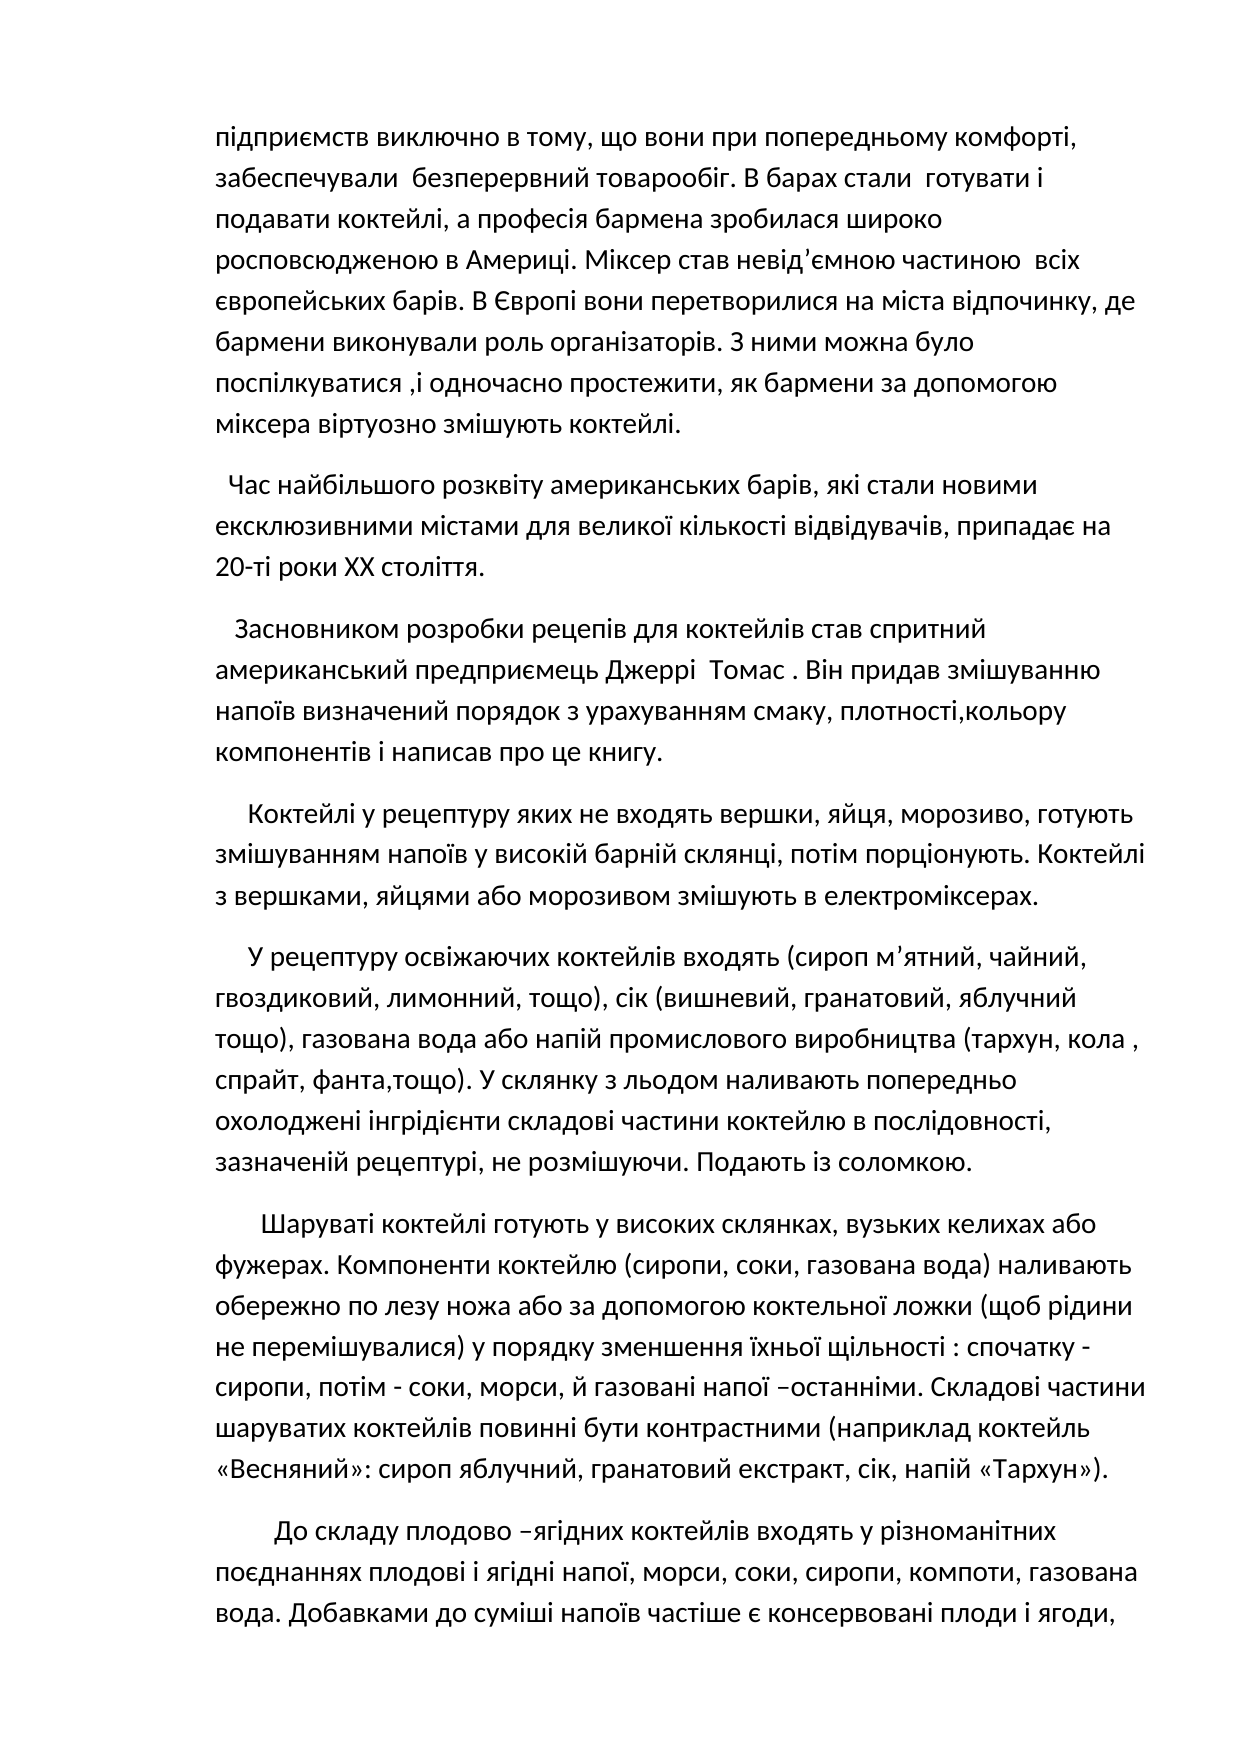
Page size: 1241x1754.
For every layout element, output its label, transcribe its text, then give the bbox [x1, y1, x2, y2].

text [215, 118, 1152, 440]
text Шаруваті коктейлі готують у високих склянках, вузьких келихах або фужерах. Компоненти коктейлю (сиропи, соки, газована вода) наливають обережно по лезу ножа або за допомогою коктельної ложки (щоб рідини не перемішувалися) у порядку зменшення їхньої щільності : спочатку -сиропи, потім - соки, морси, й газовані напої –останніми. Складові частини шаруватих коктейлів повинні бути контрастними (наприклад коктейль «Весняний»: сироп яблучний, гранатовий екстракт, сік, напій «Тархун»). [215, 1205, 1152, 1486]
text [215, 1512, 1152, 1630]
text Коктейлі у рецептуру яких не входять вершки, яйця, морозиво, готують змішуванням напоїв у високій барній склянці, потім порціонують. Коктейлі з вершками, яйцями або морозивом змішують в електроміксерах. [215, 795, 1152, 912]
text У рецептуру освіжаючих коктейлів входять (сироп м’ятний, чайний, гвоздиковий, лимонний, тощо), сік (вишневий, гранатовий, яблучний тощо), газована вода або напій промислового виробництва (тархун, кола , спрайт, фанта,тощо). У склянку з льодом наливають попередньо охолоджені інгрідієнти складові частини коктейлю в послідовності, зазначеній рецептурі, не розмішуючи. Подають із соломкою. [215, 938, 1152, 1179]
text Час найбільшого розквіту американських барів, які стали новими ексклюзивними містами для великої кількості відвідувачів, припадає на 20-ті роки ХХ століття. [215, 466, 1152, 584]
text Засновником розробки рецепів для коктейлів став спритний американський предприємець Джеррі Томас . Він придав змішуванню напоїв визначений порядок з урахуванням смаку, плотності,кольору компонентів і написав про це книгу. [215, 610, 1152, 768]
